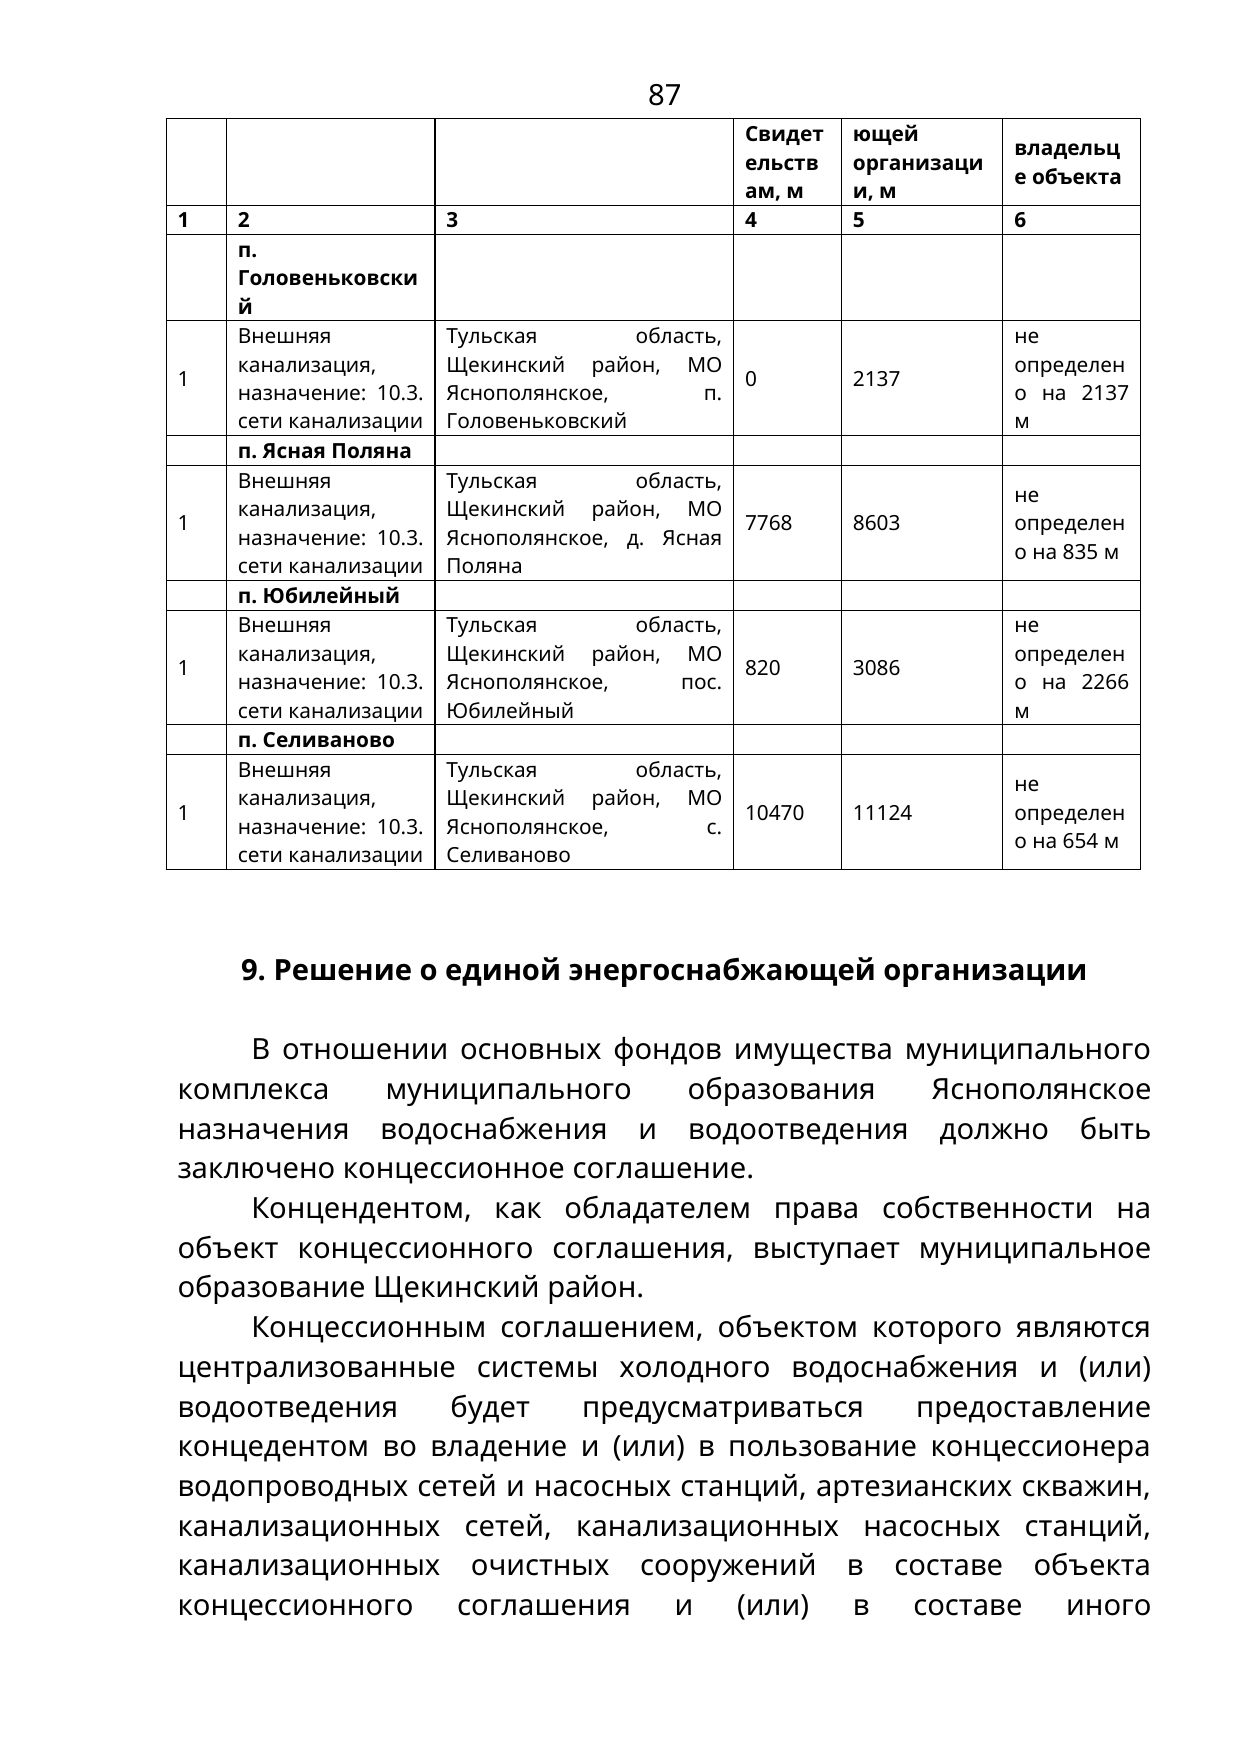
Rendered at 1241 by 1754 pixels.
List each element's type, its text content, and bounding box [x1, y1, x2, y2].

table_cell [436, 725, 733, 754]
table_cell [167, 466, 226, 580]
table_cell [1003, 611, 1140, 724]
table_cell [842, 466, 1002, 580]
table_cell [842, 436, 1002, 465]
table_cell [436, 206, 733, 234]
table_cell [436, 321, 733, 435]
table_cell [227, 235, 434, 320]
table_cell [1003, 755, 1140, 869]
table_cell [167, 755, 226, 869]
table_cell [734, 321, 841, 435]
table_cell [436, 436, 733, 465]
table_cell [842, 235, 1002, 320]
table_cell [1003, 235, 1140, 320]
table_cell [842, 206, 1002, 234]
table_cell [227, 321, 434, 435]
text 9. Решение о единой энергоснабжающей организации [177, 949, 1152, 989]
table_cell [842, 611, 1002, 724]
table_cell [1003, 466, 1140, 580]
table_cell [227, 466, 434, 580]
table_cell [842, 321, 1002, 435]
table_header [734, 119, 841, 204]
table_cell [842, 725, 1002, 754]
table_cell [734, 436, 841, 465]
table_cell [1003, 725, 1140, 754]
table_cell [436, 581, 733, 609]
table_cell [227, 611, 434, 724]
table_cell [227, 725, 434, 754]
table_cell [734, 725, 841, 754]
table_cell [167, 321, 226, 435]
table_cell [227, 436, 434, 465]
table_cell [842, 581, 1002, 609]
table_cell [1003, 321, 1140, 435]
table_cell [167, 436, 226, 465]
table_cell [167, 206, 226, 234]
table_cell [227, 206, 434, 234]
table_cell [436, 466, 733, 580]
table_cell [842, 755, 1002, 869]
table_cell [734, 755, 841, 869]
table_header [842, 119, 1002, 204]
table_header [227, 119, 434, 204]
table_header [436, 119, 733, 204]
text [177, 1306, 1152, 1624]
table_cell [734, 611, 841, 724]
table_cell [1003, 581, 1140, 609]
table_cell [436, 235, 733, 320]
text Концендентом, как обладателем права собственности на объект концессионного соглашения, выступает муниципальное образование Щекинский район. [177, 1187, 1152, 1306]
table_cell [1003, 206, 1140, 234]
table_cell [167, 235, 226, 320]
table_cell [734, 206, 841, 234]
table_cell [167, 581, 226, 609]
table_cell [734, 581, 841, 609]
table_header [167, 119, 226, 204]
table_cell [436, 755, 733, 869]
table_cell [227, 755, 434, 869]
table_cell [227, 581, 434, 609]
text В отношении основных фондов имущества муниципального комплекса муниципального образования Яснополянское назначения водоснабжения и водоотведения должно быть заключено концессионное соглашение. [177, 1029, 1152, 1187]
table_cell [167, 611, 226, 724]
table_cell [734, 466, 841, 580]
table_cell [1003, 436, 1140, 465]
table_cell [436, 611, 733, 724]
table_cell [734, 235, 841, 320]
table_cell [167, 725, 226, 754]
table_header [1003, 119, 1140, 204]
